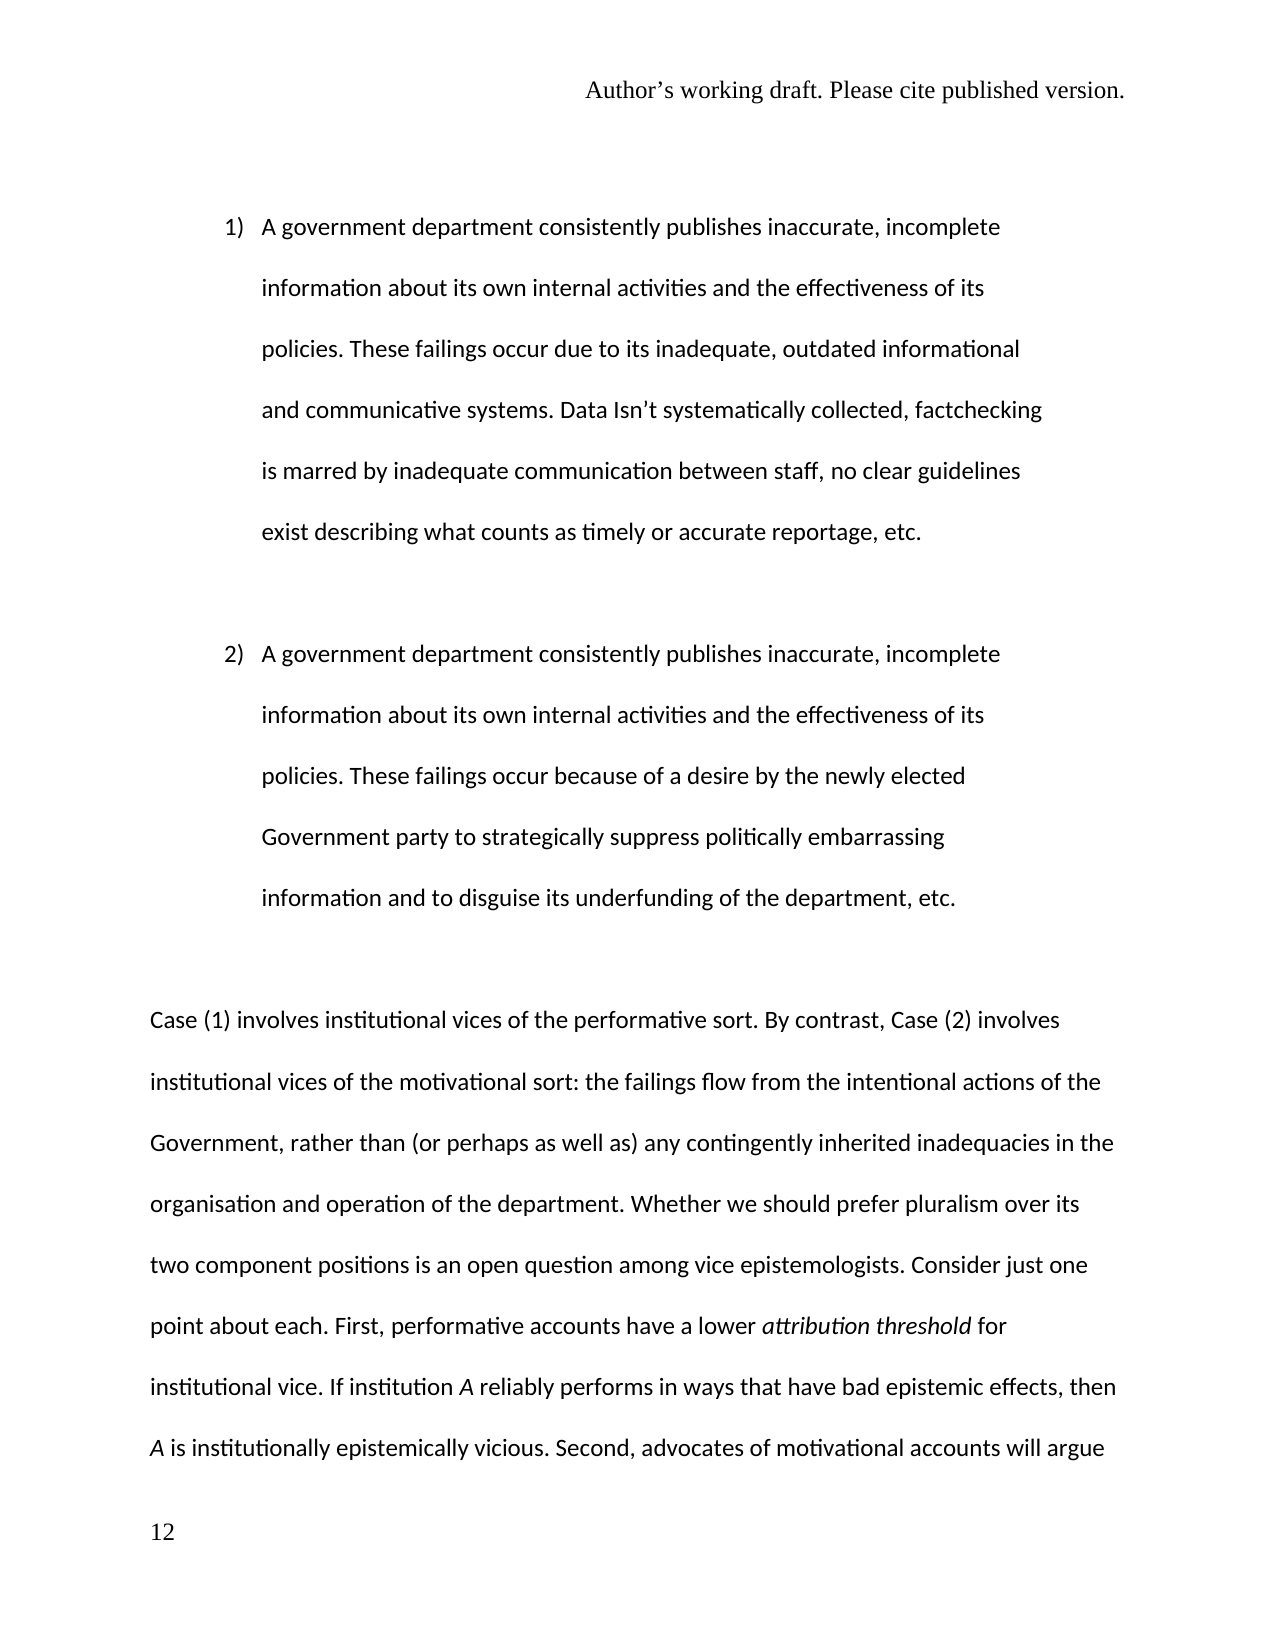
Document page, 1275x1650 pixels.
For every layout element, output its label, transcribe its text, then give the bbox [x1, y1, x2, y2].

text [150, 1004, 1124, 1462]
list A government department consistently publishes inaccurate, incomplete information about its own internal activities and the effectiveness of its policies. These failings occur due to its inadequate, outdated informational and communicative systems. Data Isn’t systematically collected, factchecking is marred by inadequate communication between staff, no clear guidelines exist describing what counts as timely or accurate reportage, etc. [224, 211, 1051, 547]
list A government department consistently publishes inaccurate, incomplete information about its own internal activities and the effectiveness of its policies. These failings occur because of a desire by the newly elected Government party to strategically suppress politically embarrassing information and to disguise its underfunding of the department, etc. [224, 638, 1051, 913]
